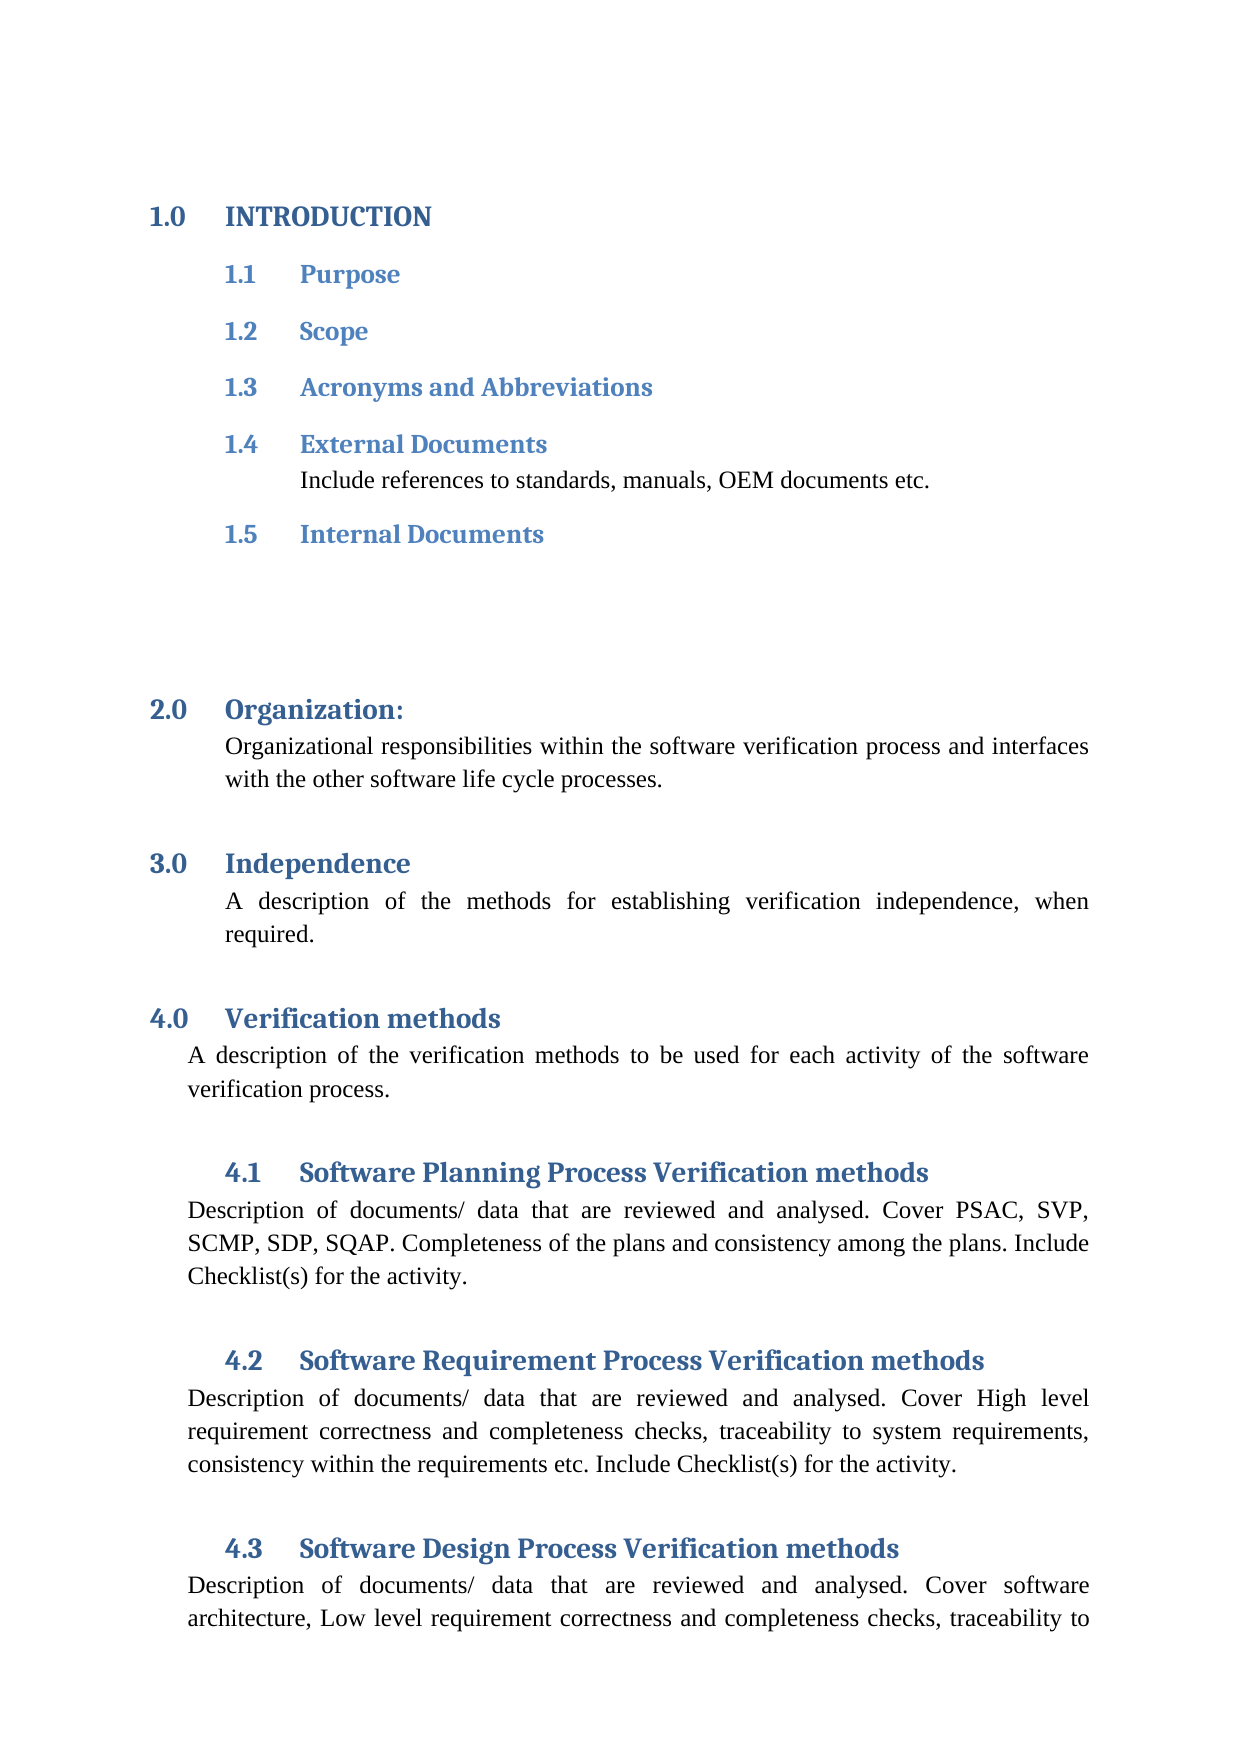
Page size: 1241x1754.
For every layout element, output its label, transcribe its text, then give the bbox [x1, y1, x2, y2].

subtitle Acronyms and Abbreviations [225, 372, 1090, 404]
text Description of documents/ data that are reviewed and analysed. Cover PSAC, SVP, SCMP, SDP, SQAP. Completeness of the plans and consistency among the plans. Include Checklist(s) for the activity. [187, 1195, 1090, 1290]
text Include references to standards, manuals, OEM documents etc. [300, 465, 1090, 493]
subtitle Software Design Process Verification methods [225, 1532, 1090, 1565]
subtitle Organization: [150, 693, 1090, 726]
subtitle Software Planning Process Verification methods [225, 1157, 1090, 1190]
subtitle Purpose [225, 259, 1090, 291]
subtitle Scope [225, 316, 1090, 347]
subtitle Software Requirement Process Verification methods [225, 1344, 1090, 1378]
list A description of the methods for establishing verification independence, when required. [225, 886, 1090, 948]
subtitle INTRODUCTION [150, 200, 1090, 233]
subtitle External Documents [225, 429, 1090, 460]
subtitle Internal Documents [225, 519, 1090, 550]
subtitle Verification methods [150, 1002, 1090, 1036]
list Organizational responsibilities within the software verification process and interfaces with the other software life cycle processes. [225, 731, 1090, 793]
subtitle Independence [150, 847, 1090, 881]
list A description of the verification methods to be used for each activity of the software verification process. [187, 1041, 1090, 1102]
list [187, 1570, 1090, 1632]
list Description of documents/ data that are reviewed and analysed. Cover High level requirement correctness and completeness checks, traceability to system requirements, consistency within the requirements etc. Include Checklist(s) for the activity. [187, 1383, 1090, 1478]
